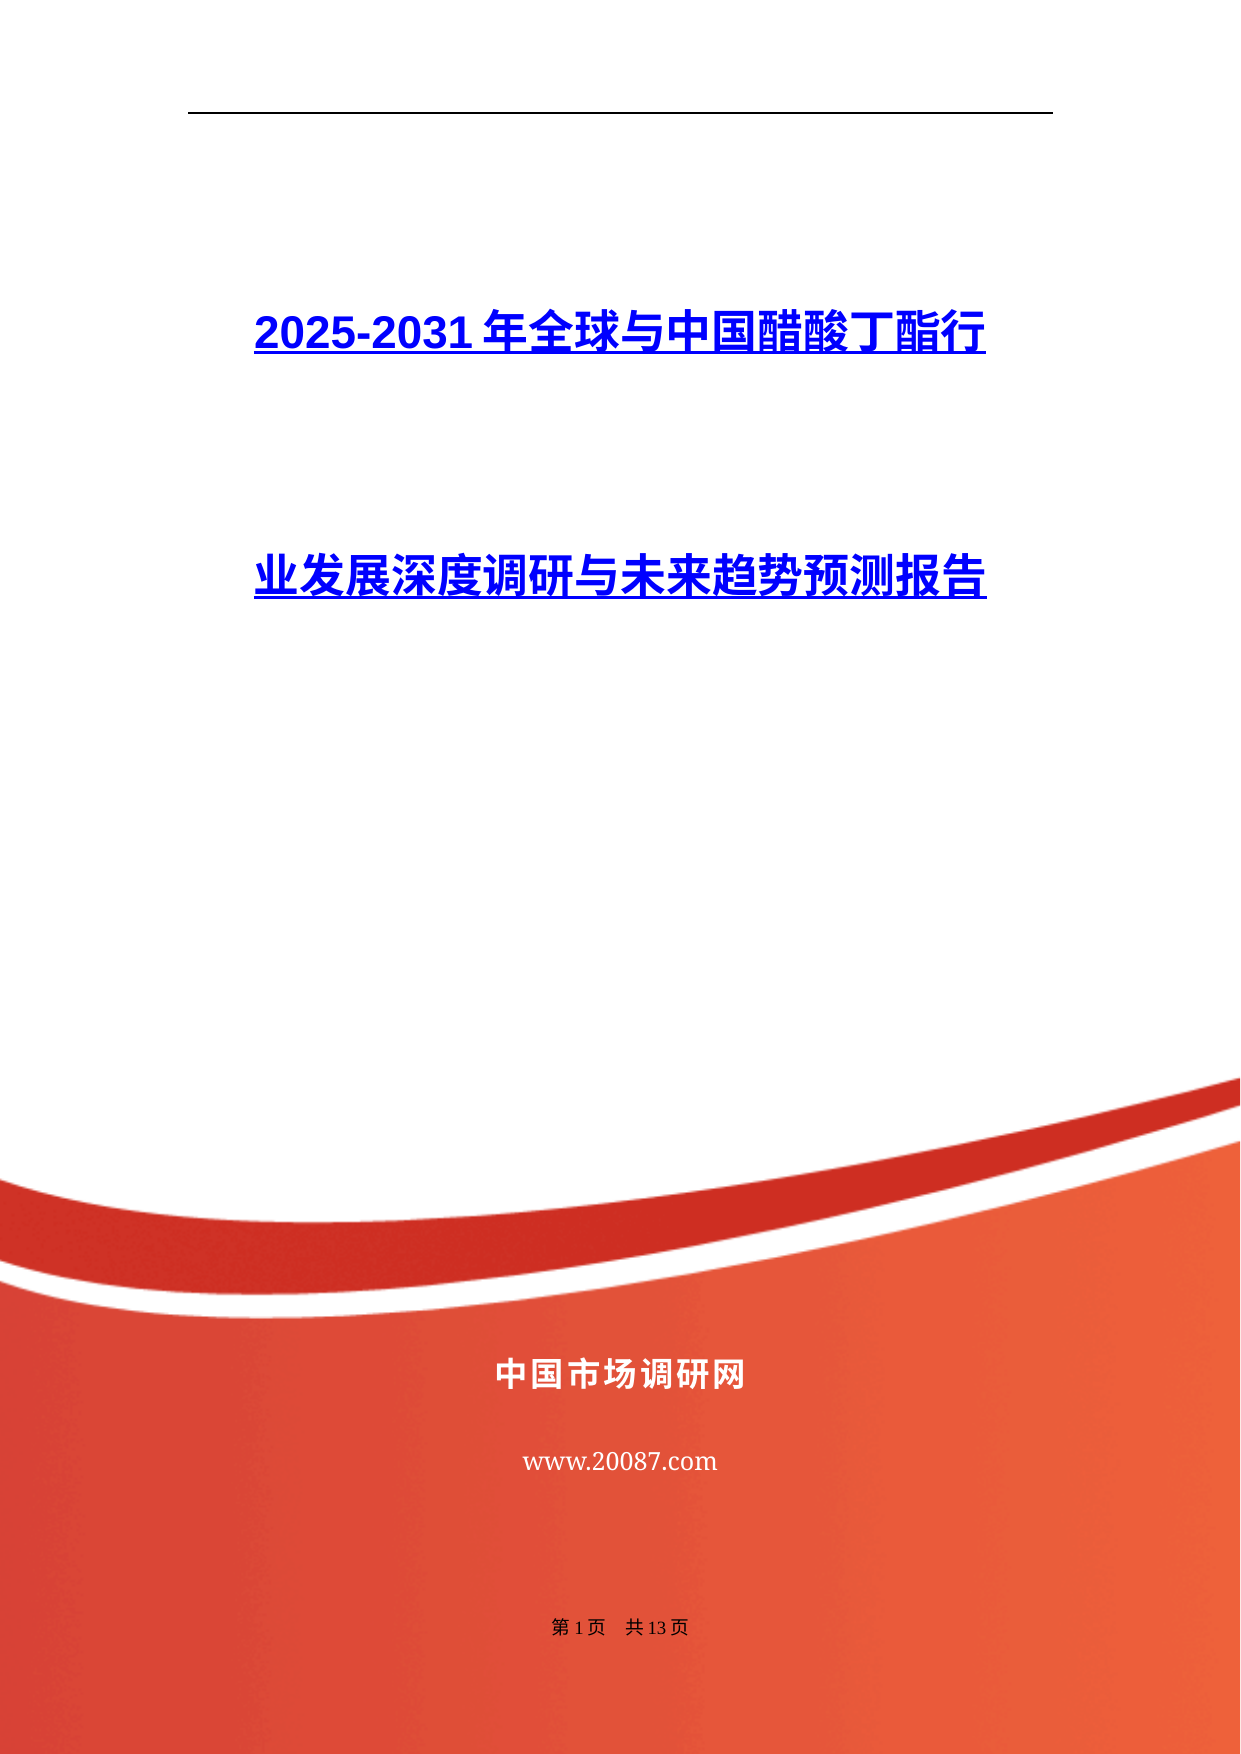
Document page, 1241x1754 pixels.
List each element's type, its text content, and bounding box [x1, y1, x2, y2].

picture [0, 1006, 1241, 1754]
text www.20087.com [187, 1428, 1053, 1493]
subtitle 中国市场调研网 [187, 1339, 1053, 1404]
table_header 2025-2031年全球与中国醋酸丁酯行业发展深度调研与未来趋势预测报告 [188, 207, 1053, 773]
